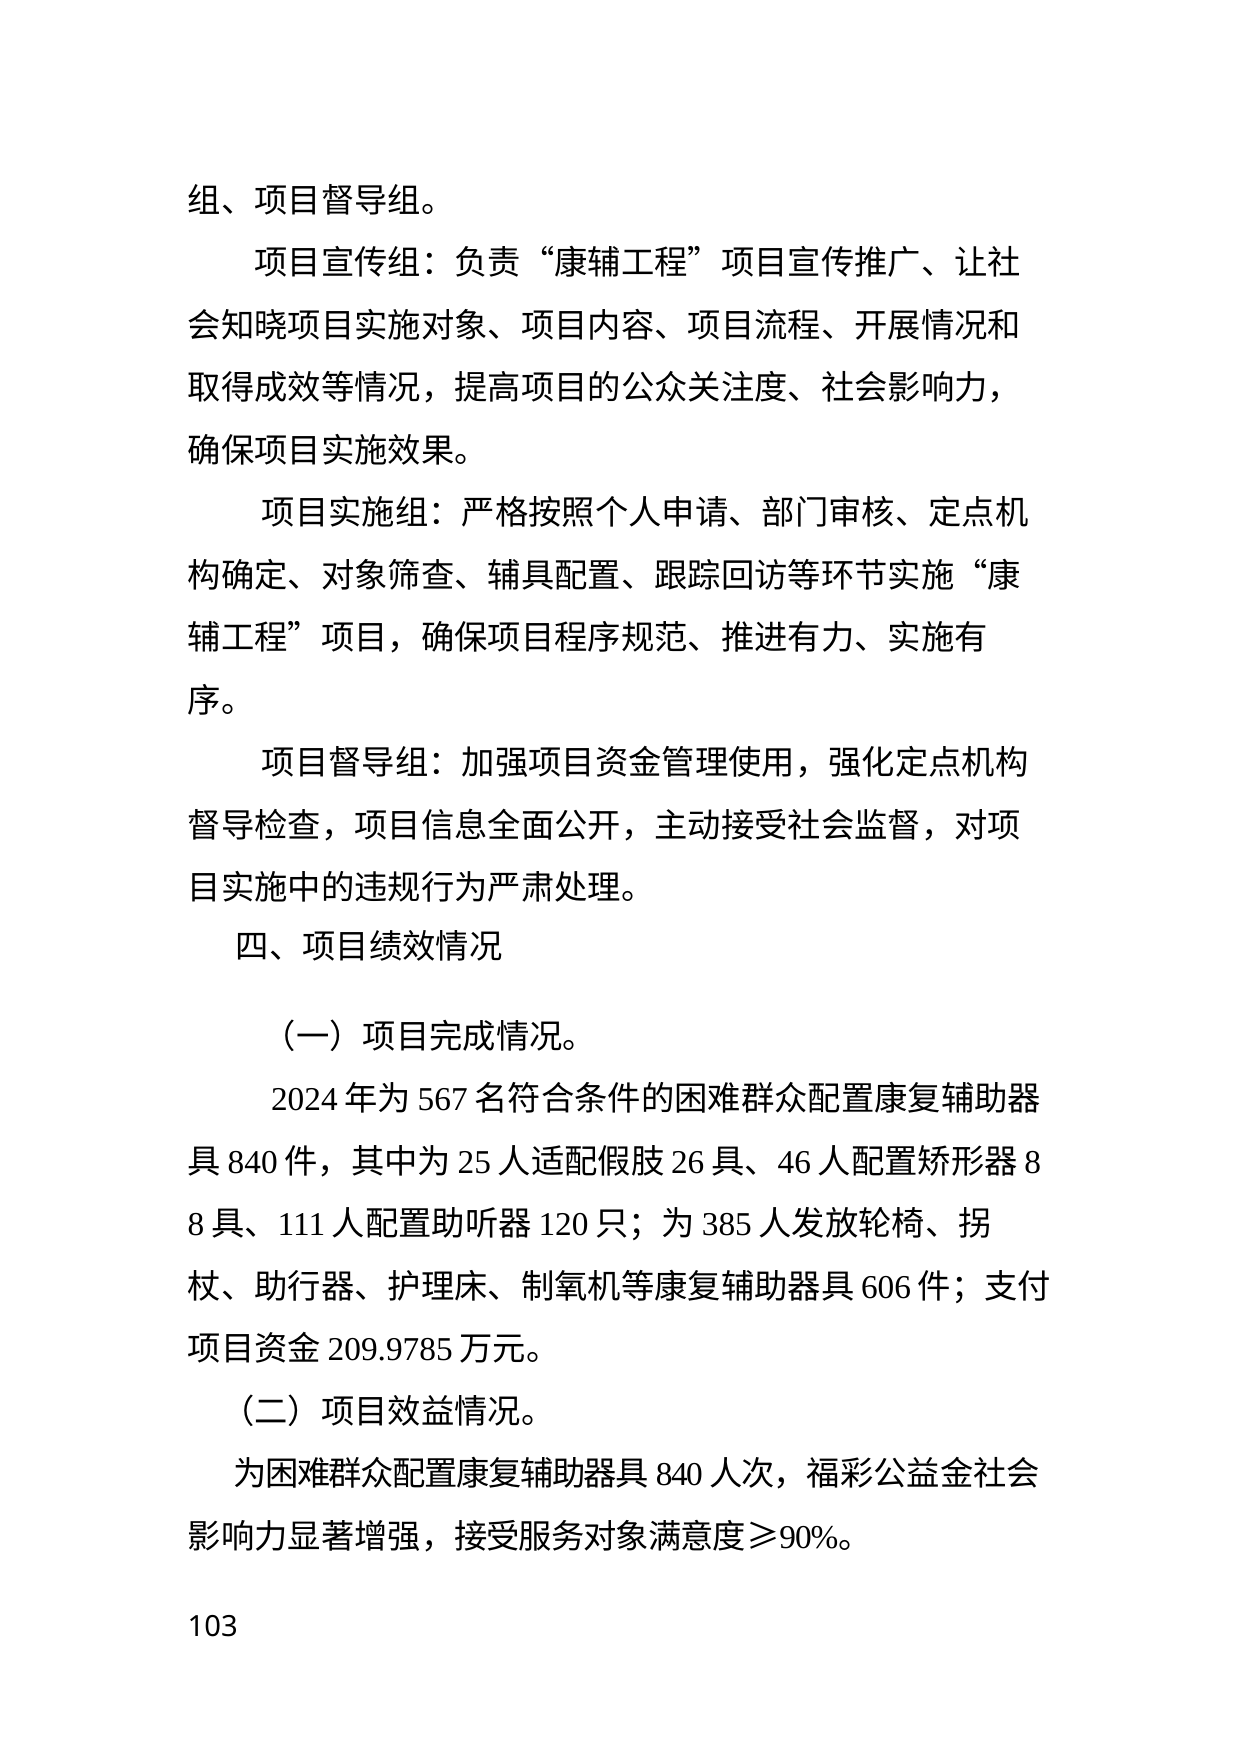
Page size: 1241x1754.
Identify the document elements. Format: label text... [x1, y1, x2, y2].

text （一）项目完成情况。 [187, 998, 1053, 1061]
text 项目宣传组：负责“康辅工程”项目宣传推广、让社会知晓项目实施对象、项目内容、项目流程、开展情况和取得成效等情况，提高项目的公众关注度、社会影响力，确保项目实施效果。 [187, 224, 1053, 474]
text 2024年为567名符合条件的困难群众配置康复辅助器具840件，其中为25人适配假肢26具、46人配置矫形器88具、111人配置助听器120只；为385人发放轮椅、拐杖、助行器、护理床、制氧机等康复辅助器具606件；支付项目资金209.9785万元。 [187, 1061, 1053, 1373]
text （二）项目效益情况。 [187, 1373, 1053, 1436]
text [187, 162, 1053, 224]
text 项目实施组：严格按照个人申请、部门审核、定点机构确定、对象筛查、辅具配置、跟踪回访等环节实施“康辅工程”项目，确保项目程序规范、推进有力、实施有序。 [187, 474, 1053, 724]
text 四、项目绩效情况 [187, 912, 1053, 977]
text 项目督导组：加强项目资金管理使用，强化定点机构督导检查，项目信息全面公开，主动接受社会监督，对项目实施中的违规行为严肃处理。 [187, 724, 1053, 912]
text 为困难群众配置康复辅助器具840人次，福彩公益金社会影响力显著增强，接受服务对象满意度≥90%。 [187, 1436, 1053, 1561]
